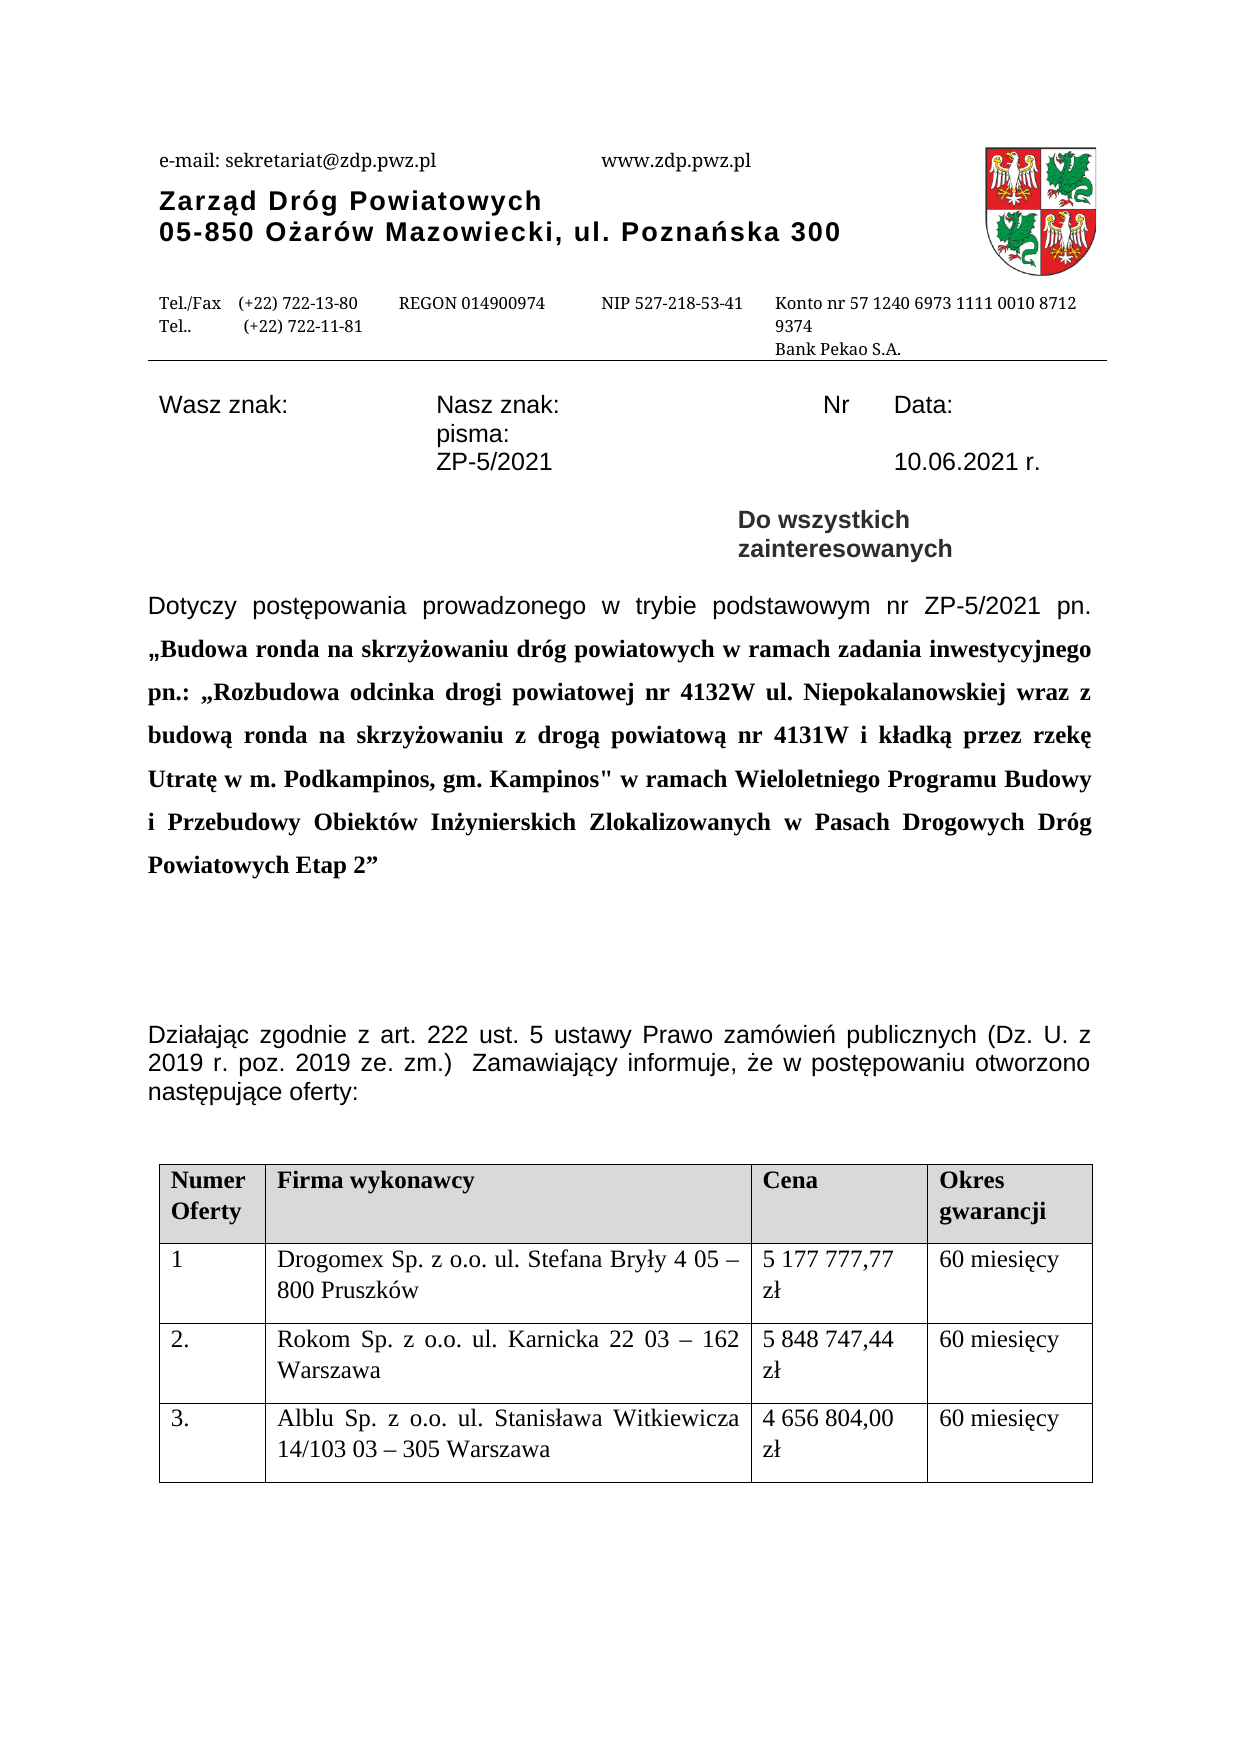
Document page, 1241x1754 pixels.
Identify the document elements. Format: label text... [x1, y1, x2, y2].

table_cell 4 656 804,00 zł [752, 1404, 927, 1482]
table_cell 1 [160, 1244, 265, 1323]
table_cell 60 miesięcy [928, 1404, 1092, 1482]
table_header Nasz znak: Nr pisma: ZP-5/2021 [425, 390, 882, 505]
text Działając zgodnie z art. 222 ust. 5 ustawy Prawo zamówień publicznych (Dz. U. z 2019 r. poz. 2019 ze. zm.) Zamawiający informuje, że w postępowaniu otworzono następujące oferty: [148, 1019, 1093, 1106]
table_cell 60 miesięcy [928, 1244, 1092, 1323]
table_cell 5 177 777,77 zł [752, 1244, 927, 1323]
picture [985, 147, 1097, 276]
table_cell REGON 014900974 [388, 292, 590, 360]
table_header Wasz znak: [148, 390, 425, 505]
table_cell NIP 527-218-53-41 [590, 292, 764, 360]
table_cell Rokom Sp. z o.o. ul. Karnicka 22 03 – 162 Warszawa [266, 1324, 751, 1402]
table_cell Zarząd Dróg Powiatowych 05-850 Ożarów Mazowiecki, ul. Poznańska 300 [148, 185, 871, 292]
text Do wszystkich zainteresowanych [738, 505, 1093, 562]
table_cell 60 miesięcy [928, 1324, 1092, 1402]
table_header Okres gwarancji [928, 1165, 1092, 1243]
table_header e-mail: sekretariat@zdp.pwz.pl [148, 148, 590, 185]
table_cell 2. [160, 1324, 265, 1402]
table_header Data: 10.06.2021 r. [882, 390, 1107, 505]
table_cell Drogomex Sp. z o.o. ul. Stefana Bryły 4 05 – 800 Pruszków [266, 1244, 751, 1323]
table_header Firma wykonawcy [266, 1165, 751, 1243]
table_cell Konto nr 57 1240 6973 1111 0010 8712 9374 Bank Pekao S.A. [764, 292, 1107, 360]
table_cell 3. [160, 1404, 265, 1482]
table_cell Tel./Fax (+22) 722-13-80 Tel.. (+22) 722-11-81 [148, 292, 387, 360]
table_header www.zdp.pwz.pl [590, 148, 871, 185]
text Dotyczy postępowania prowadzonego w trybie podstawowym nr ZP-5/2021 pn. „Budowa ronda na skrzyżowaniu dróg powiatowych w ramach zadania inwestycyjnego pn.: „Rozbudowa odcinka drogi powiatowej nr 4132W ul. Niepokalanowskiej wraz z budową ronda na skrzyżowaniu z drogą powiatową nr 4131W i kładką przez rzekę Utratę w m. Podkampinos, gm. Kampinos" w ramach Wieloletniego Programu Budowy i Przebudowy Obiektów Inżynierskich Zlokalizowanych w Pasach Drogowych Dróg Powiatowych Etap 2” [148, 591, 1093, 879]
table_cell 5 848 747,44 zł [752, 1324, 927, 1402]
table_header Numer Oferty [160, 1165, 265, 1243]
table_header [871, 148, 1107, 292]
table_cell Alblu Sp. z o.o. ul. Stanisława Witkiewicza 14/103 03 – 305 Warszawa [266, 1404, 751, 1482]
table_header Cena [752, 1165, 927, 1243]
